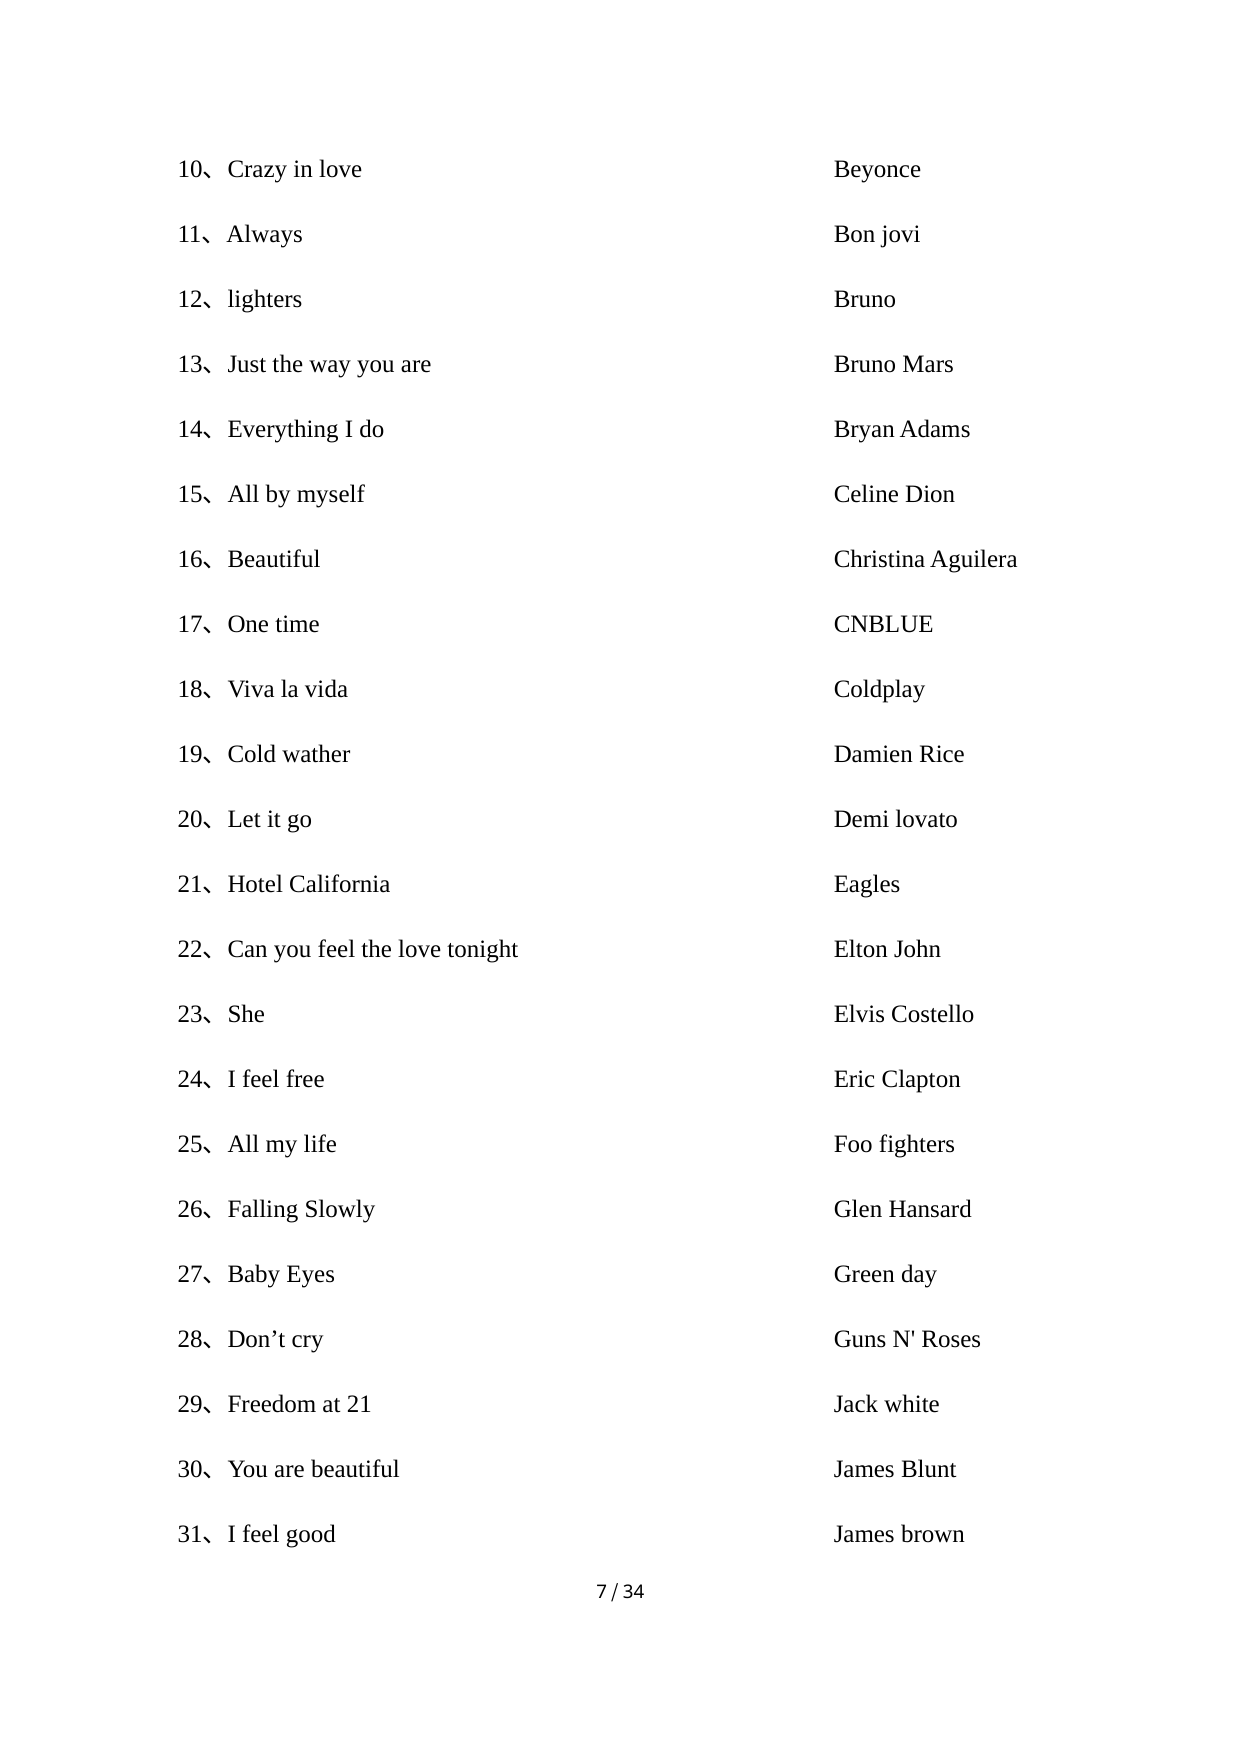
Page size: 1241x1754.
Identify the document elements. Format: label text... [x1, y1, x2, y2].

text 21、Hotel California Eagles [177, 849, 1063, 914]
text 27、Baby Eyes Green day [177, 1239, 1063, 1304]
text 11、Always Bon jovi [177, 199, 1063, 264]
text 14、Everything I do Bryan Adams [177, 394, 1063, 459]
text 19、Cold wather Damien Rice [177, 719, 1063, 784]
text 26、Falling Slowly Glen Hansard [177, 1174, 1063, 1239]
text 12、lighters Bruno [177, 264, 1063, 329]
text 28、Don’t cry Guns N' Roses [177, 1304, 1063, 1369]
text 31、I feel good James brown [177, 1499, 1063, 1564]
text 13、Just the way you are Bruno Mars [177, 329, 1063, 394]
text 30、You are beautiful James Blunt [177, 1434, 1063, 1499]
text 23、She Elvis Costello [177, 979, 1063, 1044]
text 16、Beautiful Christina Aguilera [177, 524, 1063, 589]
text 22、Can you feel the love tonight Elton John [177, 914, 1063, 979]
text 18、Viva la vida Coldplay [177, 654, 1063, 719]
text 17、One time CNBLUE [177, 589, 1063, 654]
text 25、All my life Foo fighters [177, 1109, 1063, 1174]
text 24、I feel free Eric Clapton [177, 1044, 1063, 1109]
text 29、Freedom at 21 Jack white [177, 1369, 1063, 1434]
text 10、Crazy in love Beyonce [177, 134, 1063, 199]
text 20、Let it go Demi lovato [177, 784, 1063, 849]
text 15、All by myself Celine Dion [177, 459, 1063, 524]
